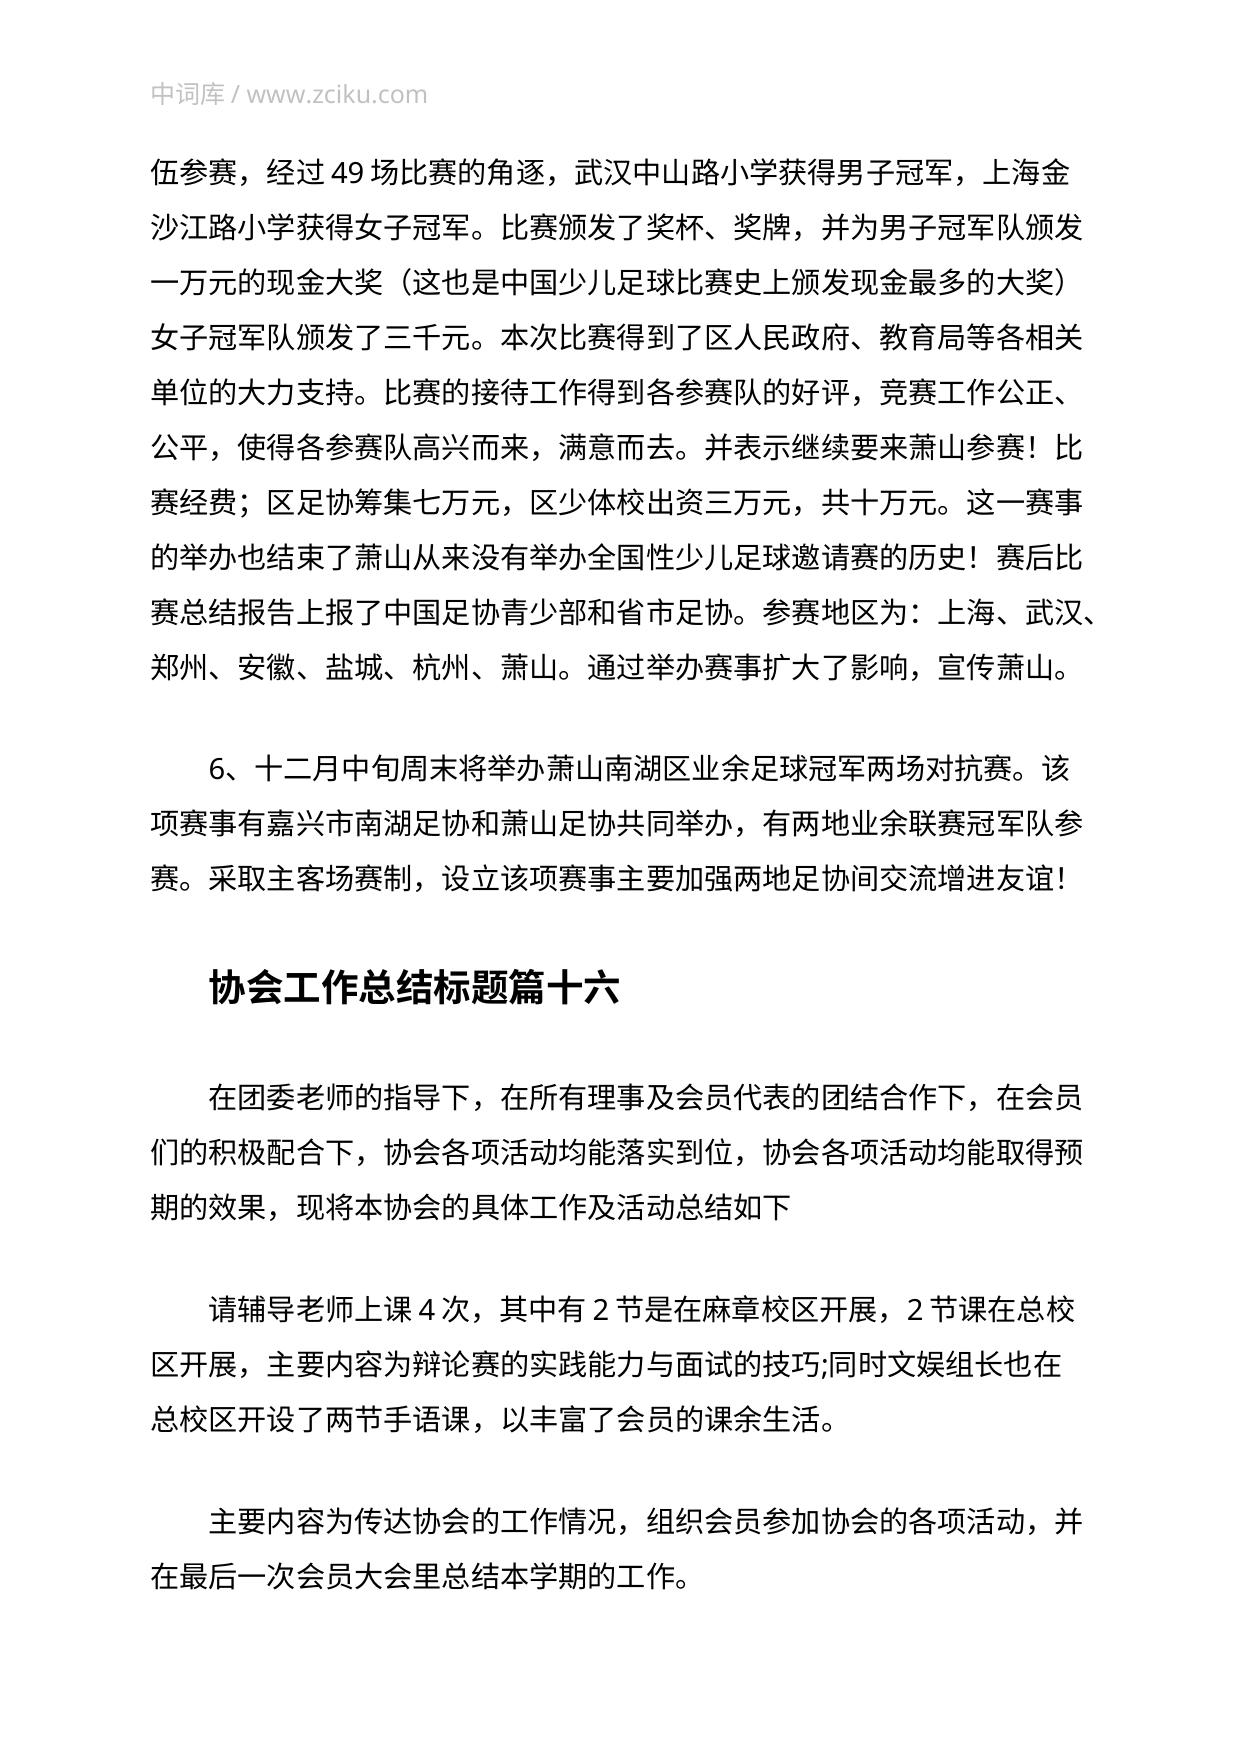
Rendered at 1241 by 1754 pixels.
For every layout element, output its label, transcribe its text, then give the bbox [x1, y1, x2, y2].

text 请辅导老师上课4次，其中有2节是在麻章校区开展，2节课在总校区开展，主要内容为辩论赛的实践能力与面试的技巧;同时文娱组长也在总校区开设了两节手语课，以丰富了会员的课余生活。 [150, 1287, 1090, 1439]
text 主要内容为传达协会的工作情况，组织会员参加协会的各项活动，并在最后一次会员大会里总结本学期的工作。 [150, 1498, 1090, 1596]
text 6、十二月中旬周末将举办萧山南湖区业余足球冠军两场对抗赛。该项赛事有嘉兴市南湖足协和萧山足协共同举办，有两地业余联赛冠军队参赛。采取主客场赛制，设立该项赛事主要加强两地足协间交流增进友谊！ [150, 746, 1090, 898]
text 协会工作总结标题篇十六 [150, 958, 1090, 1012]
text 在团委老师的指导下，在所有理事及会员代表的团结合作下，在会员们的积极配合下，协会各项活动均能落实到位，协会各项活动均能取得预期的效果，现将本协会的具体工作及活动总结如下 [150, 1075, 1090, 1227]
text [150, 150, 1090, 686]
